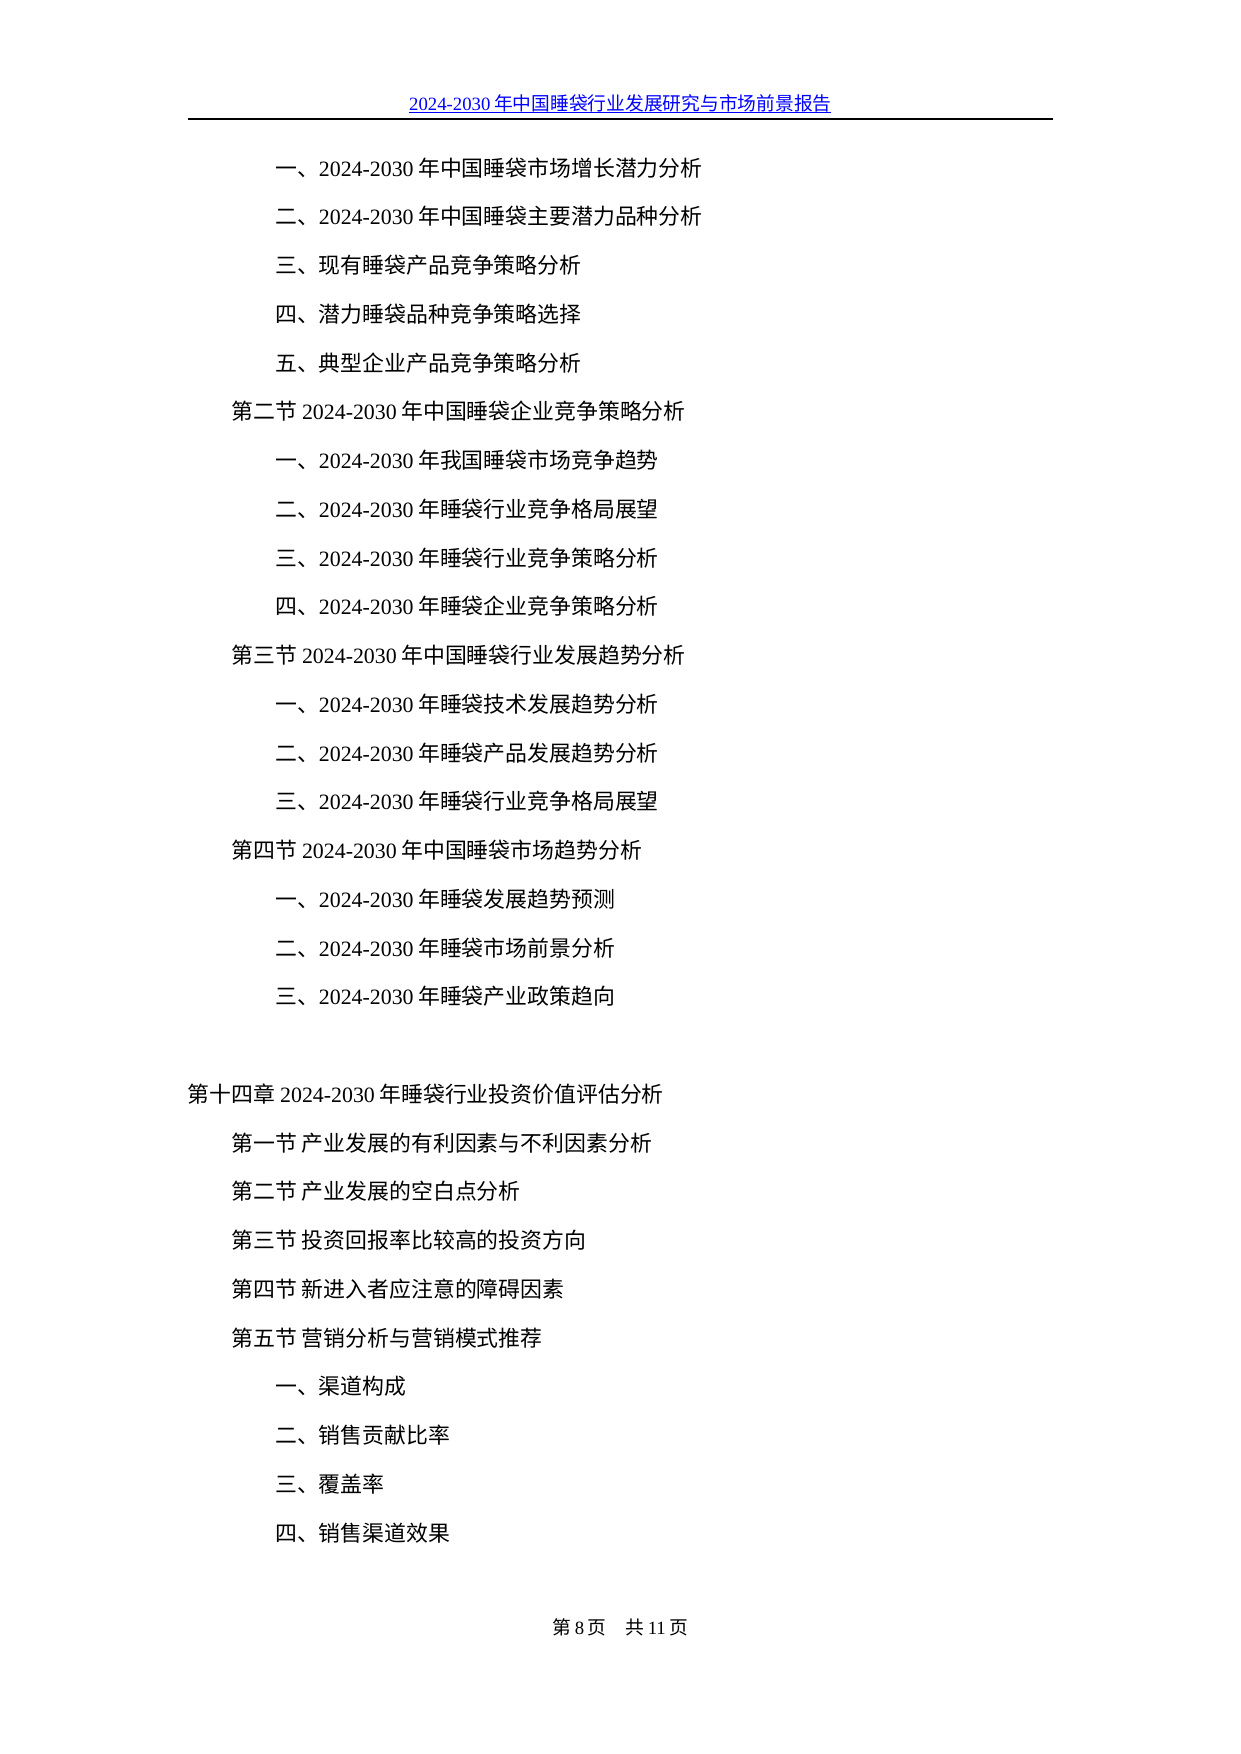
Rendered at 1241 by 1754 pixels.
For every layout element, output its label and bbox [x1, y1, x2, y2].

text [187, 150, 1053, 1548]
